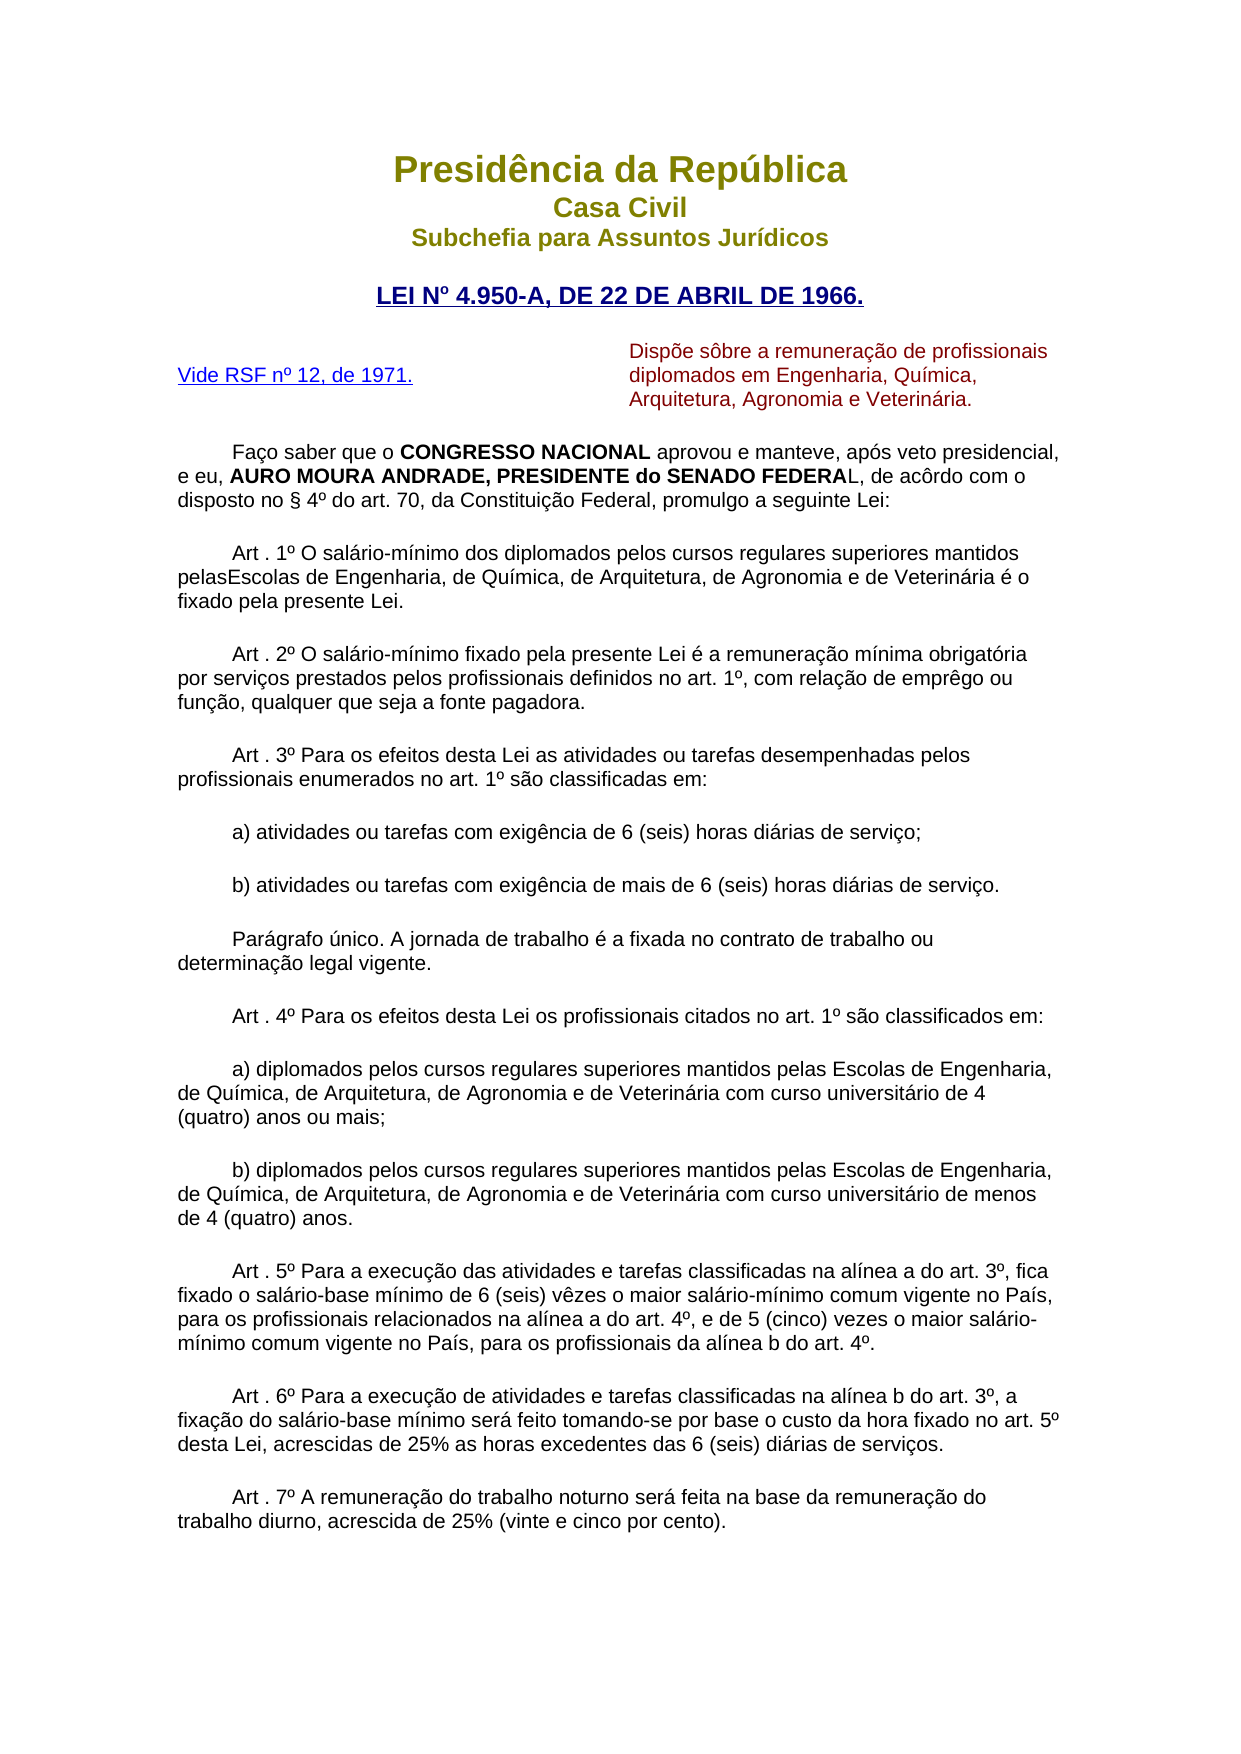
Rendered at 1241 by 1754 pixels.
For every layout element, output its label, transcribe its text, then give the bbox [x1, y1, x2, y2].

text b) diplomados pelos cursos regulares superiores mantidos pelas Escolas de Engenharia, de Química, de Arquitetura, de Agronomia e de Veterinária com curso universitário de menos de 4 (quatro) anos. [177, 1158, 1063, 1229]
text a) atividades ou tarefas com exigência de 6 (seis) horas diárias de serviço; [177, 820, 1063, 844]
text Art . 3º Para os efeitos desta Lei as atividades ou tarefas desempenhadas pelos profissionais enumerados no art. 1º são classificadas em: [177, 743, 1063, 791]
table_header Vide RSF nº 12, de 1971. [177, 339, 629, 411]
text Art . 4º Para os efeitos desta Lei os profissionais citados no art. 1º são classificados em: [177, 1003, 1063, 1027]
text a) diplomados pelos cursos regulares superiores mantidos pelas Escolas de Engenharia, de Química, de Arquitetura, de Agronomia e de Veterinária com curso universitário de 4 (quatro) anos ou mais; [177, 1057, 1063, 1128]
text Art . 7º A remuneração do trabalho noturno será feita na base da remuneração do trabalho diurno, acrescida de 25% (vinte e cinco por cento). [177, 1485, 1063, 1533]
text Art . 1º O salário-mínimo dos diplomados pelos cursos regulares superiores mantidos pelasEscolas de Engenharia, de Química, de Arquitetura, de Agronomia e de Veterinária é o fixado pela presente Lei. [177, 541, 1063, 613]
table_header Presidência da República Casa Civil Subchefia para Assuntos Jurídicos [310, 148, 930, 252]
text Parágrafo único. A jornada de trabalho é a fixada no contrato de trabalho ou determinação legal vigente. [177, 926, 1063, 974]
text Art . 6º Para a execução de atividades e tarefas classificadas na alínea b do art. 3º, a fixação do salário-base mínimo será feito tomando-se por base o custo da hora fixado no art. 5º desta Lei, acrescidas de 25% as horas excedentes das 6 (seis) diárias de serviços. [177, 1384, 1063, 1456]
text b) atividades ou tarefas com exigência de mais de 6 (seis) horas diárias de serviço. [177, 873, 1063, 897]
text Art . 2º O salário-mínimo fixado pela presente Lei é a remuneração mínima obrigatória por serviços prestados pelos profissionais definidos no art. 1º, com relação de emprêgo ou função, qualquer que seja a fonte pagadora. [177, 642, 1063, 714]
text Faço saber que o CONGRESSO NACIONAL aprovou e manteve, após veto presidencial, e eu, AURO MOURA ANDRADE, PRESIDENTE do SENADO FEDERAL, de acôrdo com o disposto no § 4º do art. 70, da Constituição Federal, promulgo a seguinte Lei: [177, 440, 1063, 512]
text LEI No 4.950-A, DE 22 DE ABRIL DE 1966. [177, 281, 1063, 310]
table_header Dispõe sôbre a remuneração de profissionais diplomados em Engenharia, Química, Arquitetura, Agronomia e Veterinária. [629, 339, 1063, 411]
text Art . 5º Para a execução das atividades e tarefas classificadas na alínea a do art. 3º, fica fixado o salário-base mínimo de 6 (seis) vêzes o maior salário-mínimo comum vigente no País, para os profissionais relacionados na alínea a do art. 4º, e de 5 (cinco) vezes o maior salário-mínimo comum vigente no País, para os profissionais da alínea b do art. 4º. [177, 1259, 1063, 1354]
